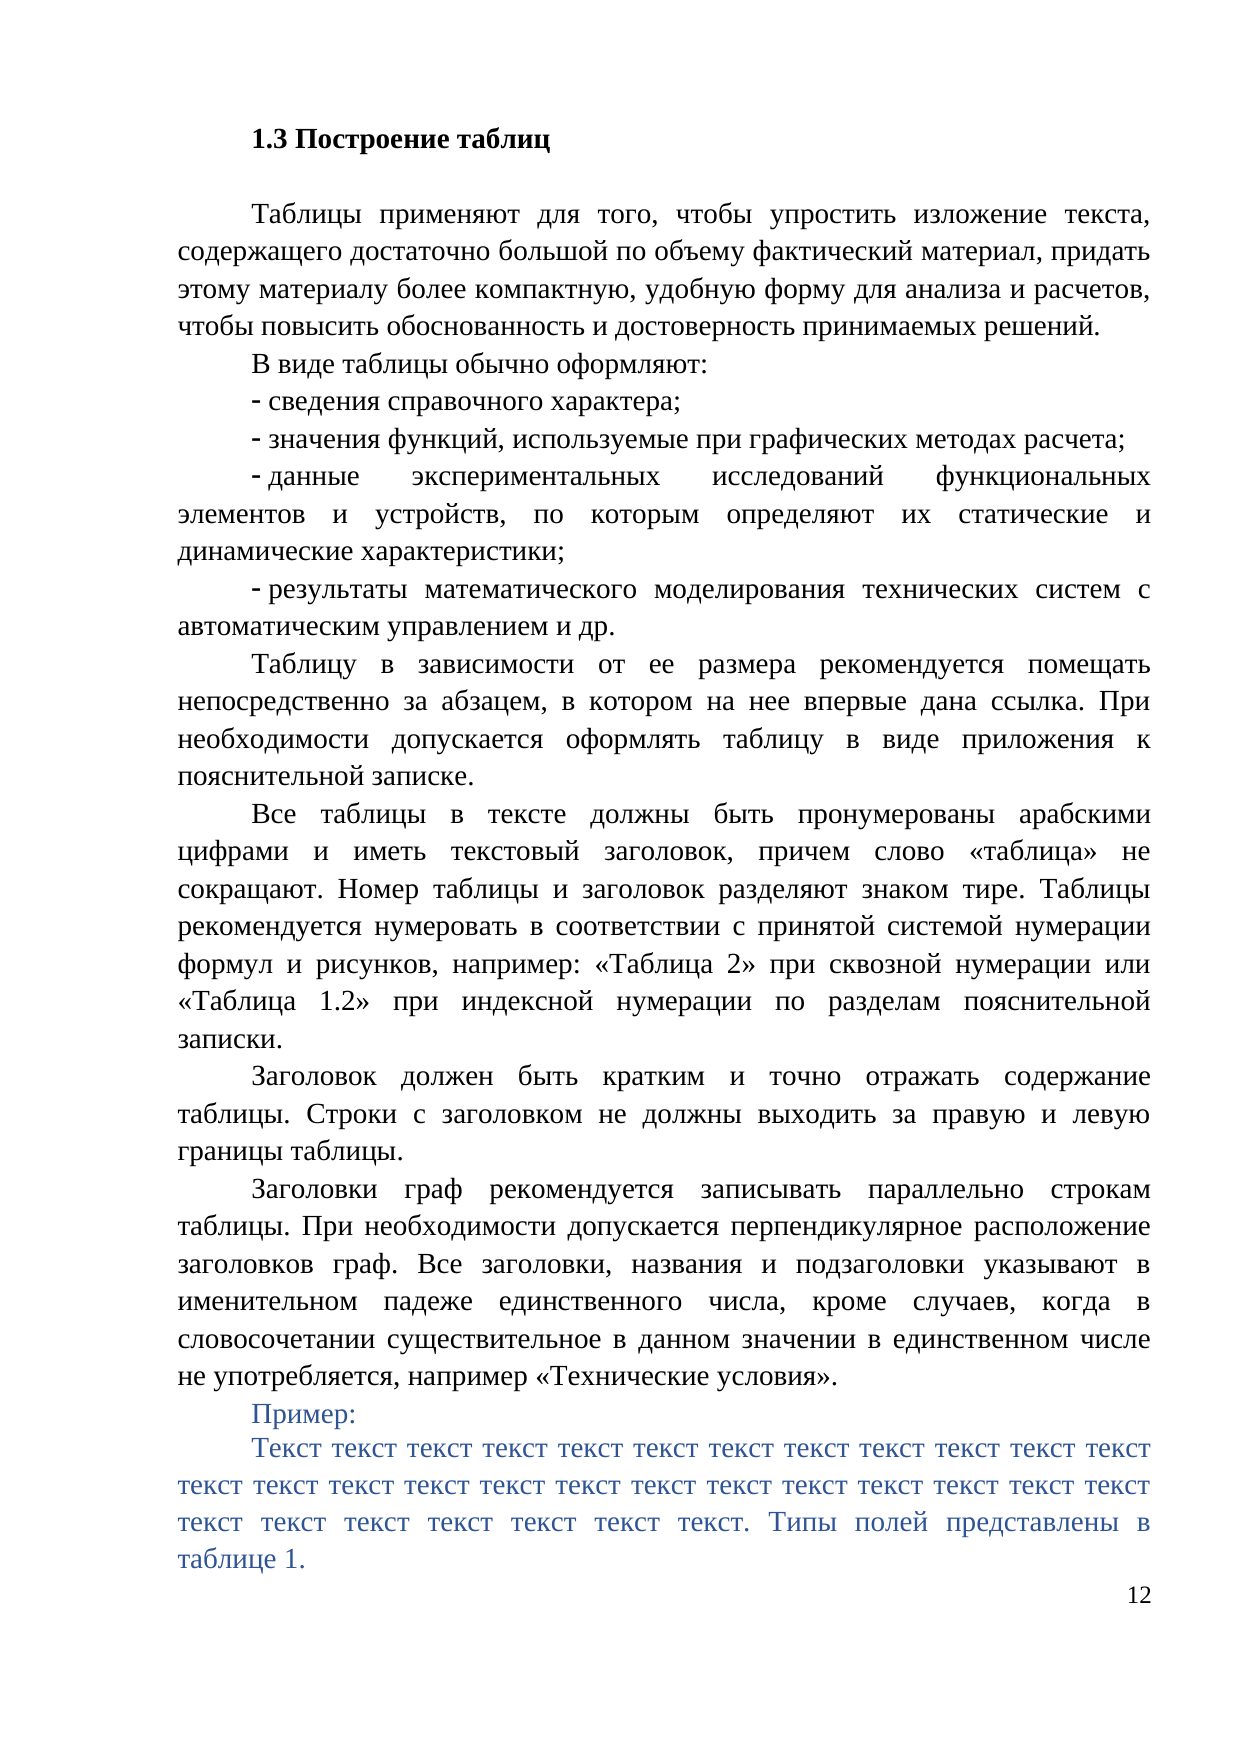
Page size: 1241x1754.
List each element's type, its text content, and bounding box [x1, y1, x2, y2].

text Заголовки граф рекомендуется записывать параллельно строкам таблицы. При необходимости допускается перпендикулярное расположение заголовков граф. Все заголовки, названия и подзаголовки указывают в именительном падеже единственного числа, кроме случаев, когда в словосочетании существительное в данном значении в единственном числе не употребляется, например «Технические условия». [177, 1168, 1152, 1393]
text 1.3 Построение таблиц [177, 118, 1152, 156]
text Таблицы применяют для того, чтобы упростить изложение текста, содержащего достаточно большой по объему фактический материал, придать этому материалу более компактную, удобную форму для анализа и расчетов, чтобы повысить обоснованность и достоверность принимаемых решений. [177, 193, 1152, 343]
text Все таблицы в тексте должны быть пронумерованы арабскими цифрами и иметь текстовый заголовок, причем слово «таблица» не сокращают. Номер таблицы и заголовок разделяют знаком тире. Таблицы рекомендуется нумеровать в соответствии с принятой системой нумерации формул и рисунков, например: «Таблица 2» при сквозной нумерации или «Таблица 1.2» при индексной нумерации по разделам пояснительной записки. [177, 793, 1152, 1056]
text Текст текст текст текст текст текст текст текст текст текст текст текст текст текст текст текст текст текст текст текст текст текст текст текст текст текст текст текст текст текст текст текст. Типы полей представлены в таблице 1. [177, 1431, 1152, 1575]
text Пример: [177, 1393, 1152, 1431]
text результаты математического моделирования технических систем с автоматическим управлением и др. [177, 568, 1152, 643]
text В виде таблицы обычно оформляют: [177, 343, 1152, 381]
text значения функций, используемые при графических методах расчета; [177, 418, 1152, 456]
text Заголовок должен быть кратким и точно отражать содержание таблицы. Строки с заголовком не должны выходить за правую и левую границы таблицы. [177, 1056, 1152, 1168]
text сведения справочного характера; [177, 381, 1152, 418]
text данные экспериментальных исследований функциональных элементов и устройств, по которым определяют их статические и динамические характеристики; [177, 456, 1152, 568]
text Таблицу в зависимости от ее размера рекомендуется помещать непосредственно за абзацем, в котором на нее впервые дана ссылка. При необходимости допускается оформлять таблицу в виде приложения к пояснительной записке. [177, 643, 1152, 793]
